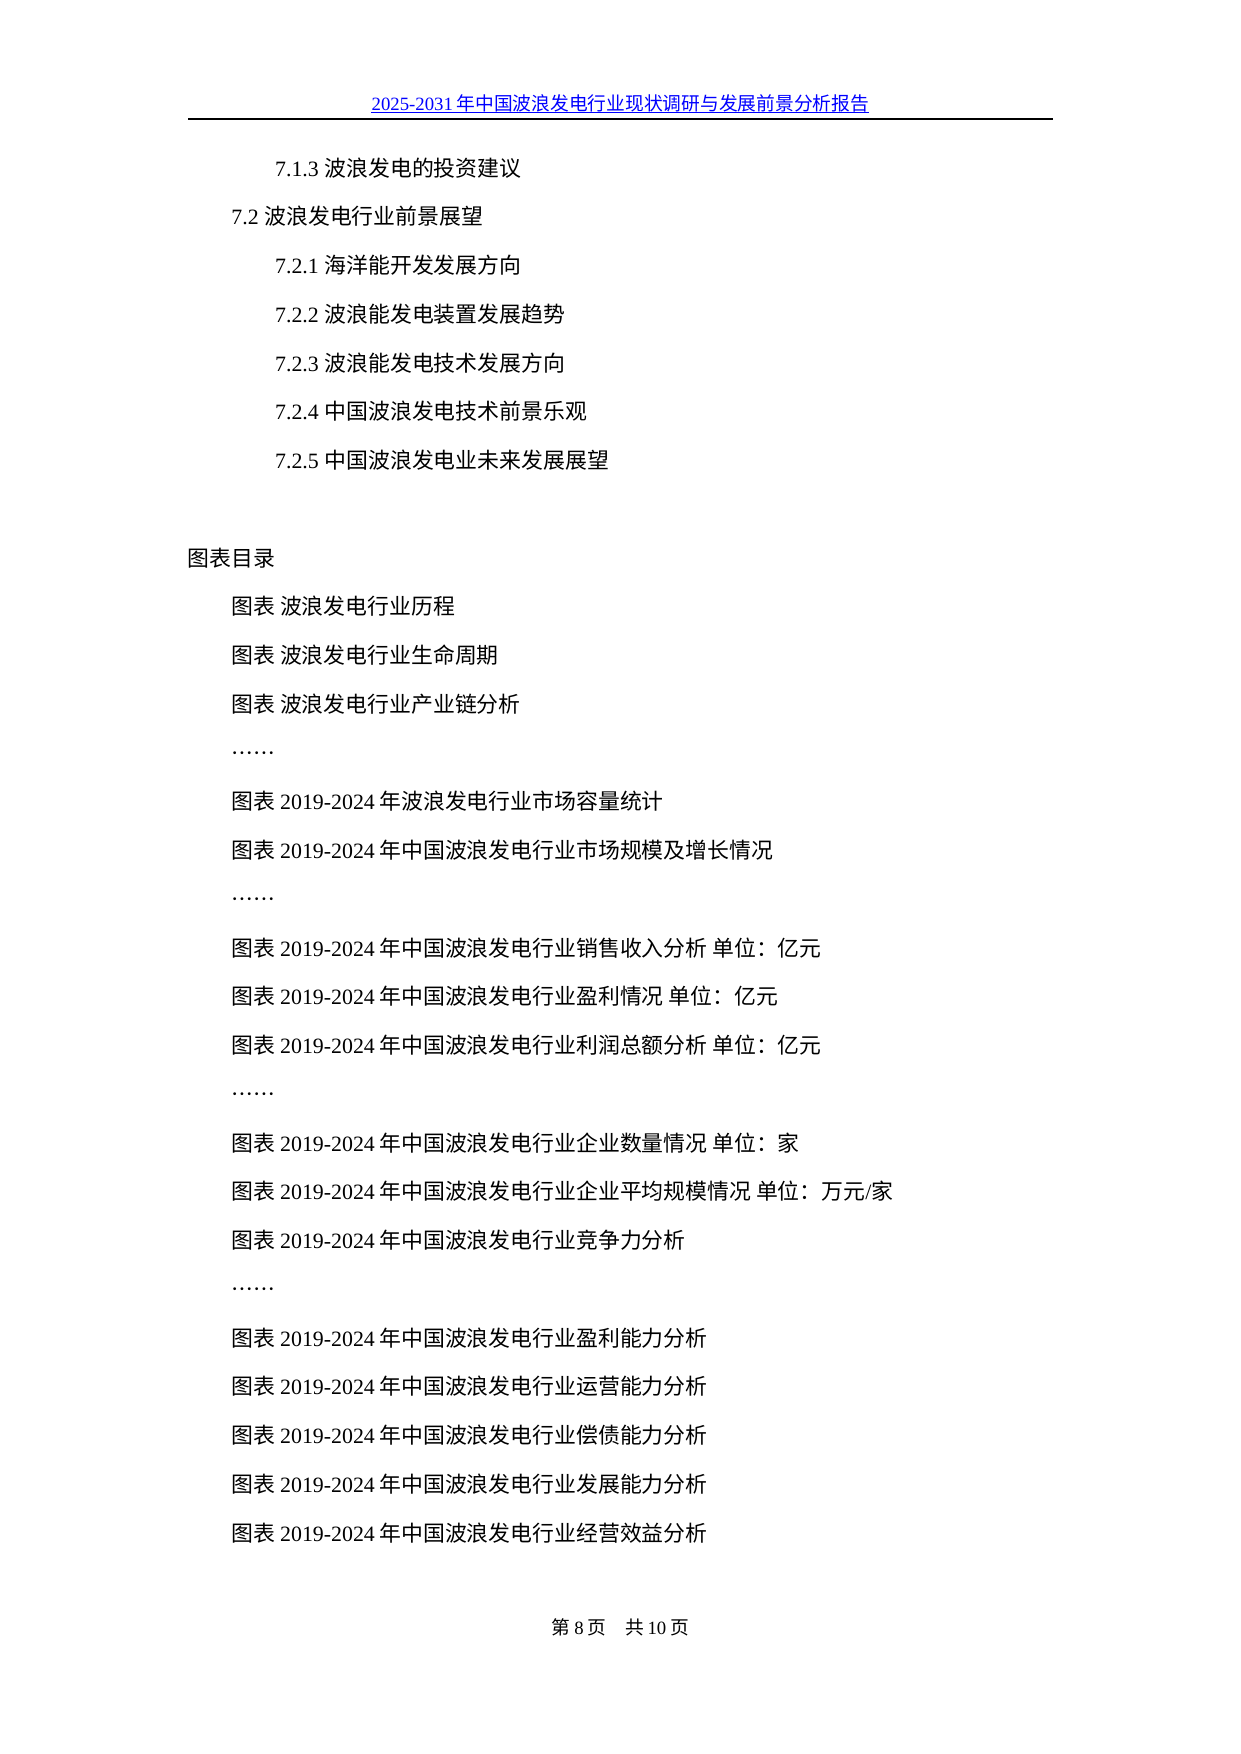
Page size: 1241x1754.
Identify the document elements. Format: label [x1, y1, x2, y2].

text [187, 150, 1053, 1548]
